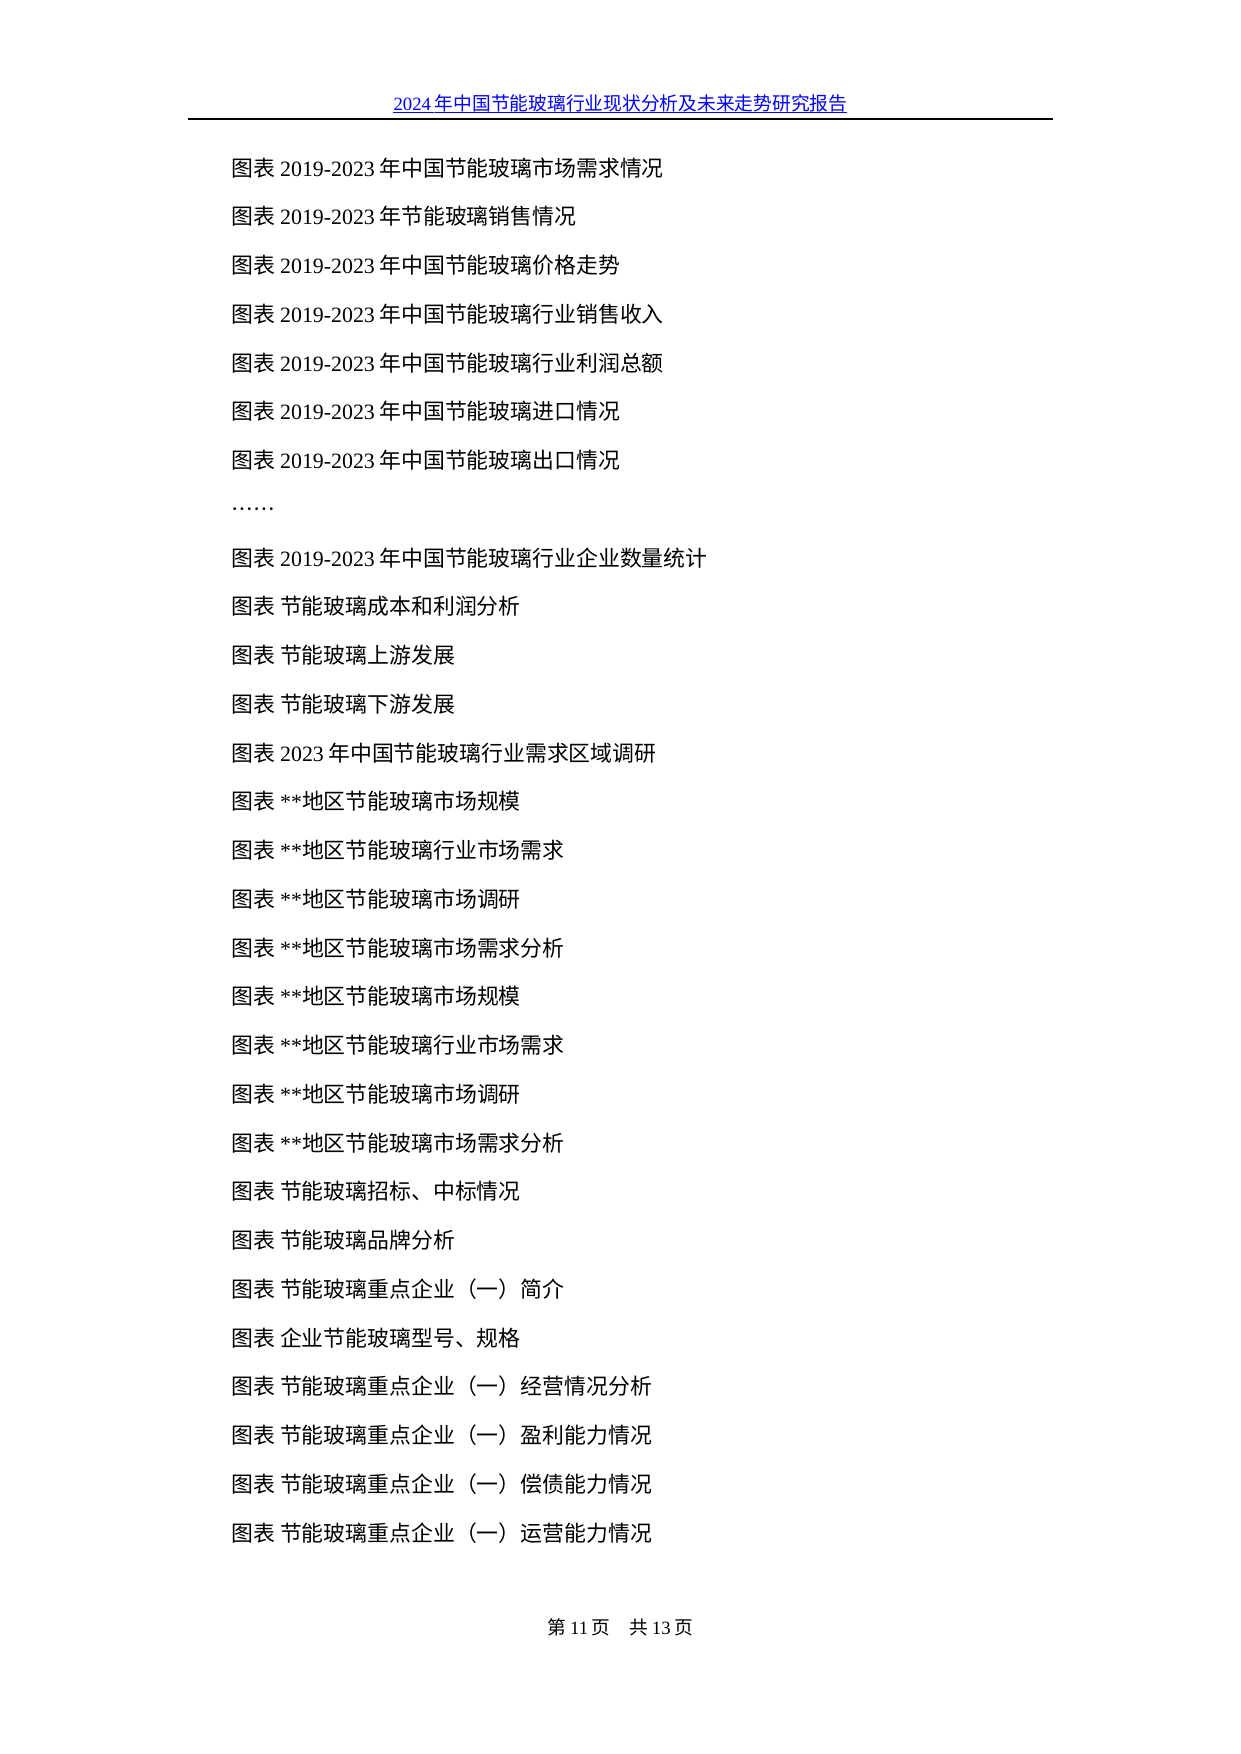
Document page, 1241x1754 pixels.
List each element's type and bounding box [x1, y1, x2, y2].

text [187, 150, 1053, 1548]
